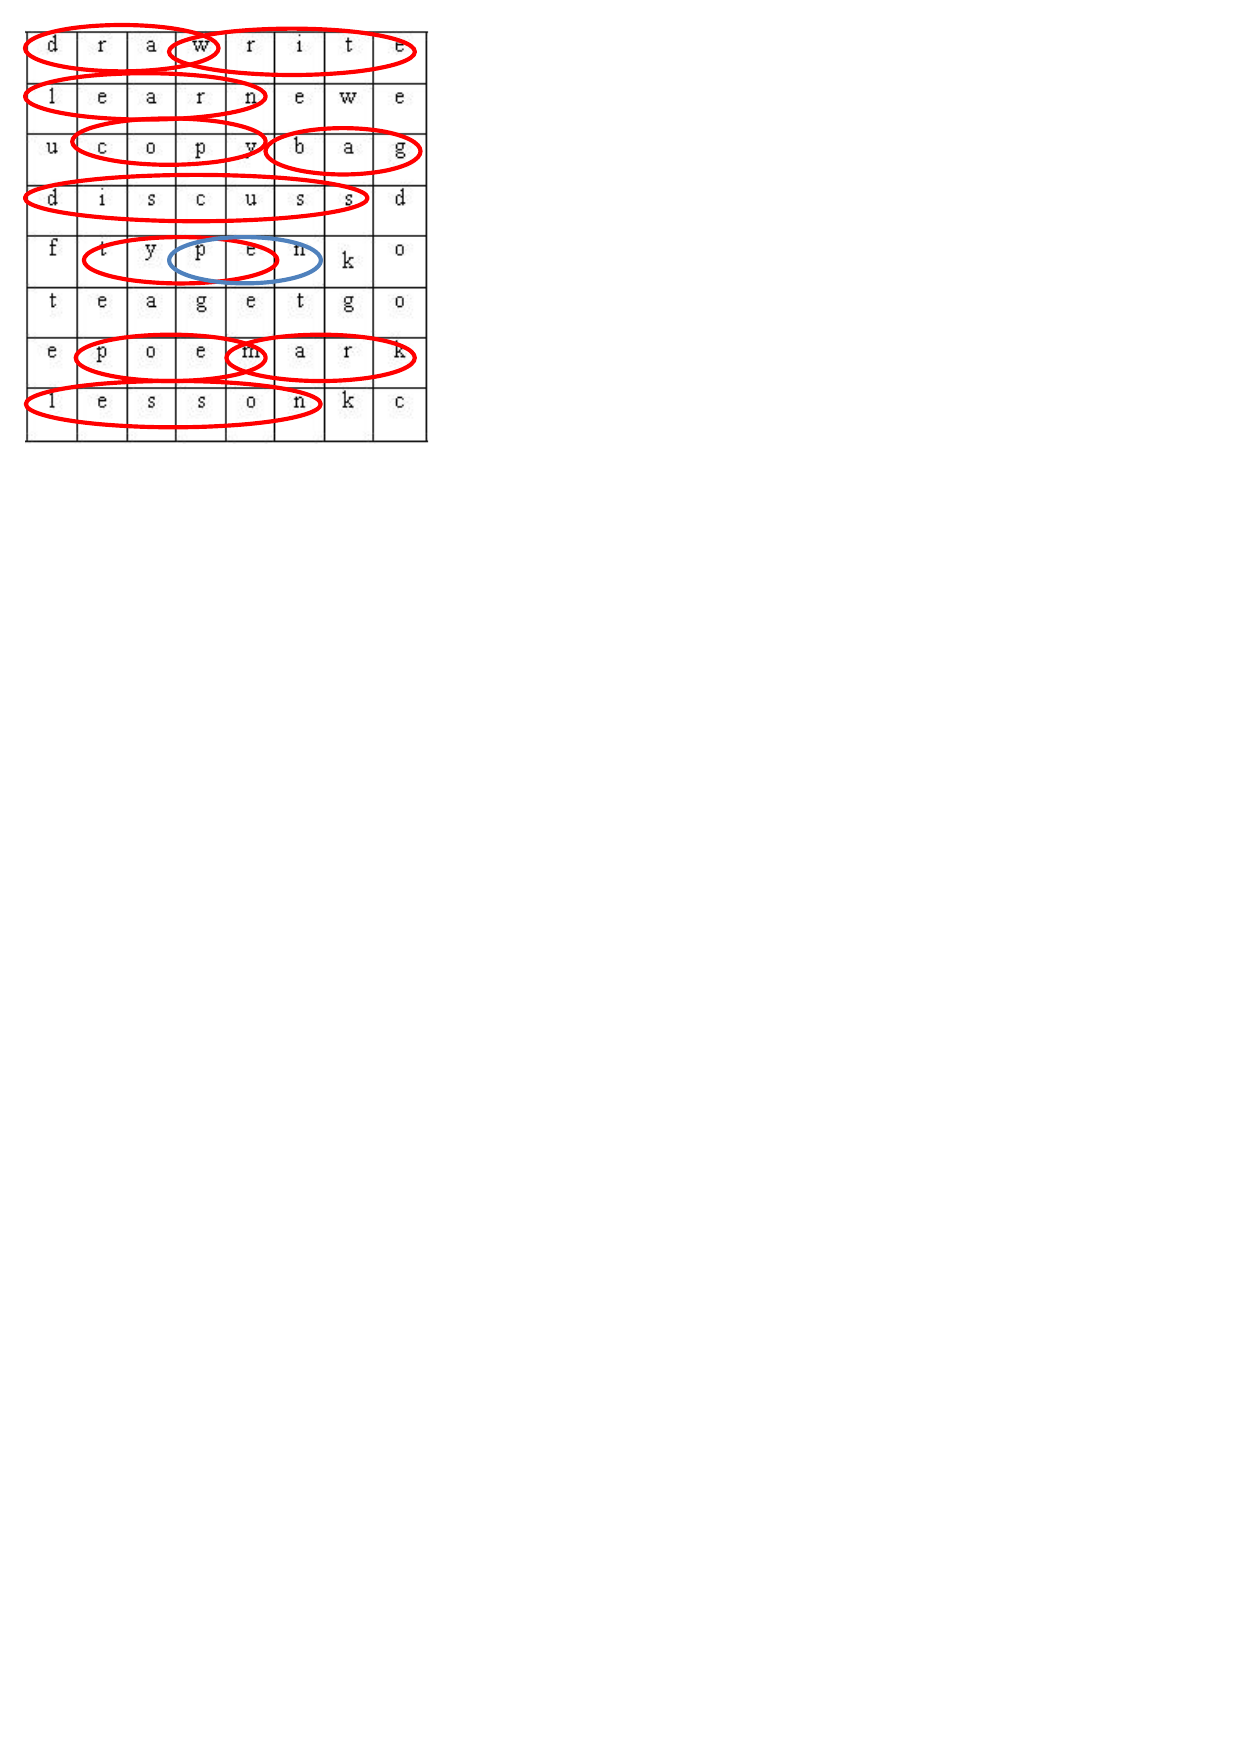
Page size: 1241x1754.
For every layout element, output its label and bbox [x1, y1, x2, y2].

picture [28, 30, 192, 69]
picture [28, 76, 263, 117]
picture [25, 55, 88, 90]
picture [200, 31, 412, 72]
picture [28, 177, 364, 219]
picture [25, 30, 429, 444]
picture [79, 337, 237, 378]
picture [268, 131, 418, 172]
picture [25, 30, 47, 41]
picture [172, 39, 216, 62]
picture [29, 384, 318, 425]
picture [229, 347, 263, 369]
picture [75, 121, 263, 162]
picture [255, 337, 412, 378]
